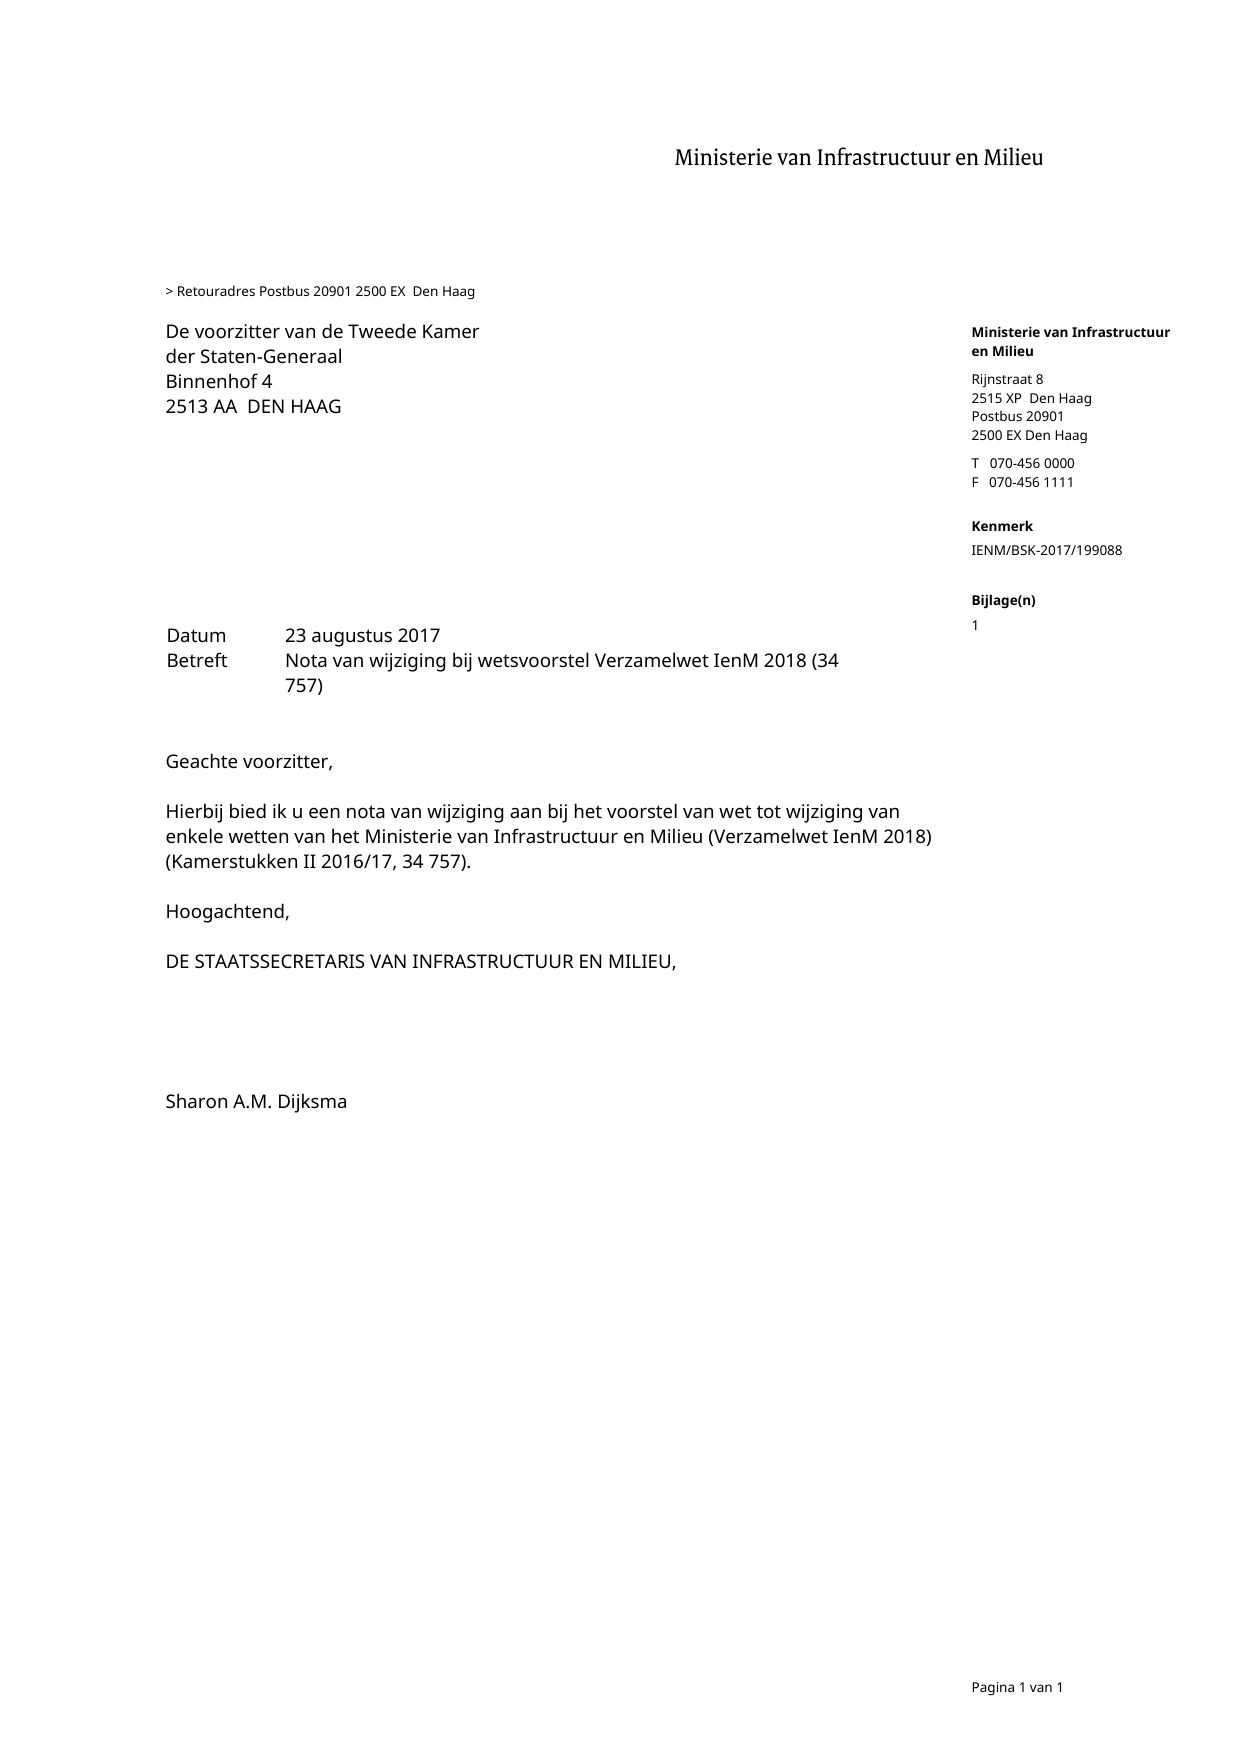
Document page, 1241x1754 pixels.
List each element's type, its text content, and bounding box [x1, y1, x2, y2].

text Hierbij bied ik u een nota van wijziging aan bij het voorstel van wet tot wijziging van enkele wetten van het Ministerie van Infrastructuur en Milieu (Verzamelwet IenM 2018) (Kamerstukken II 2016/17, 34 757). [165, 798, 951, 873]
picture [658, 0, 1043, 260]
text DE STAATSSECRETARIS VAN INFRASTRUCTUUR EN MILIEU, [165, 948, 951, 973]
text Sharon A.M. Dijksma [165, 1088, 951, 1113]
text Hoogachtend, [165, 898, 951, 923]
text Geachte voorzitter, [165, 748, 951, 773]
